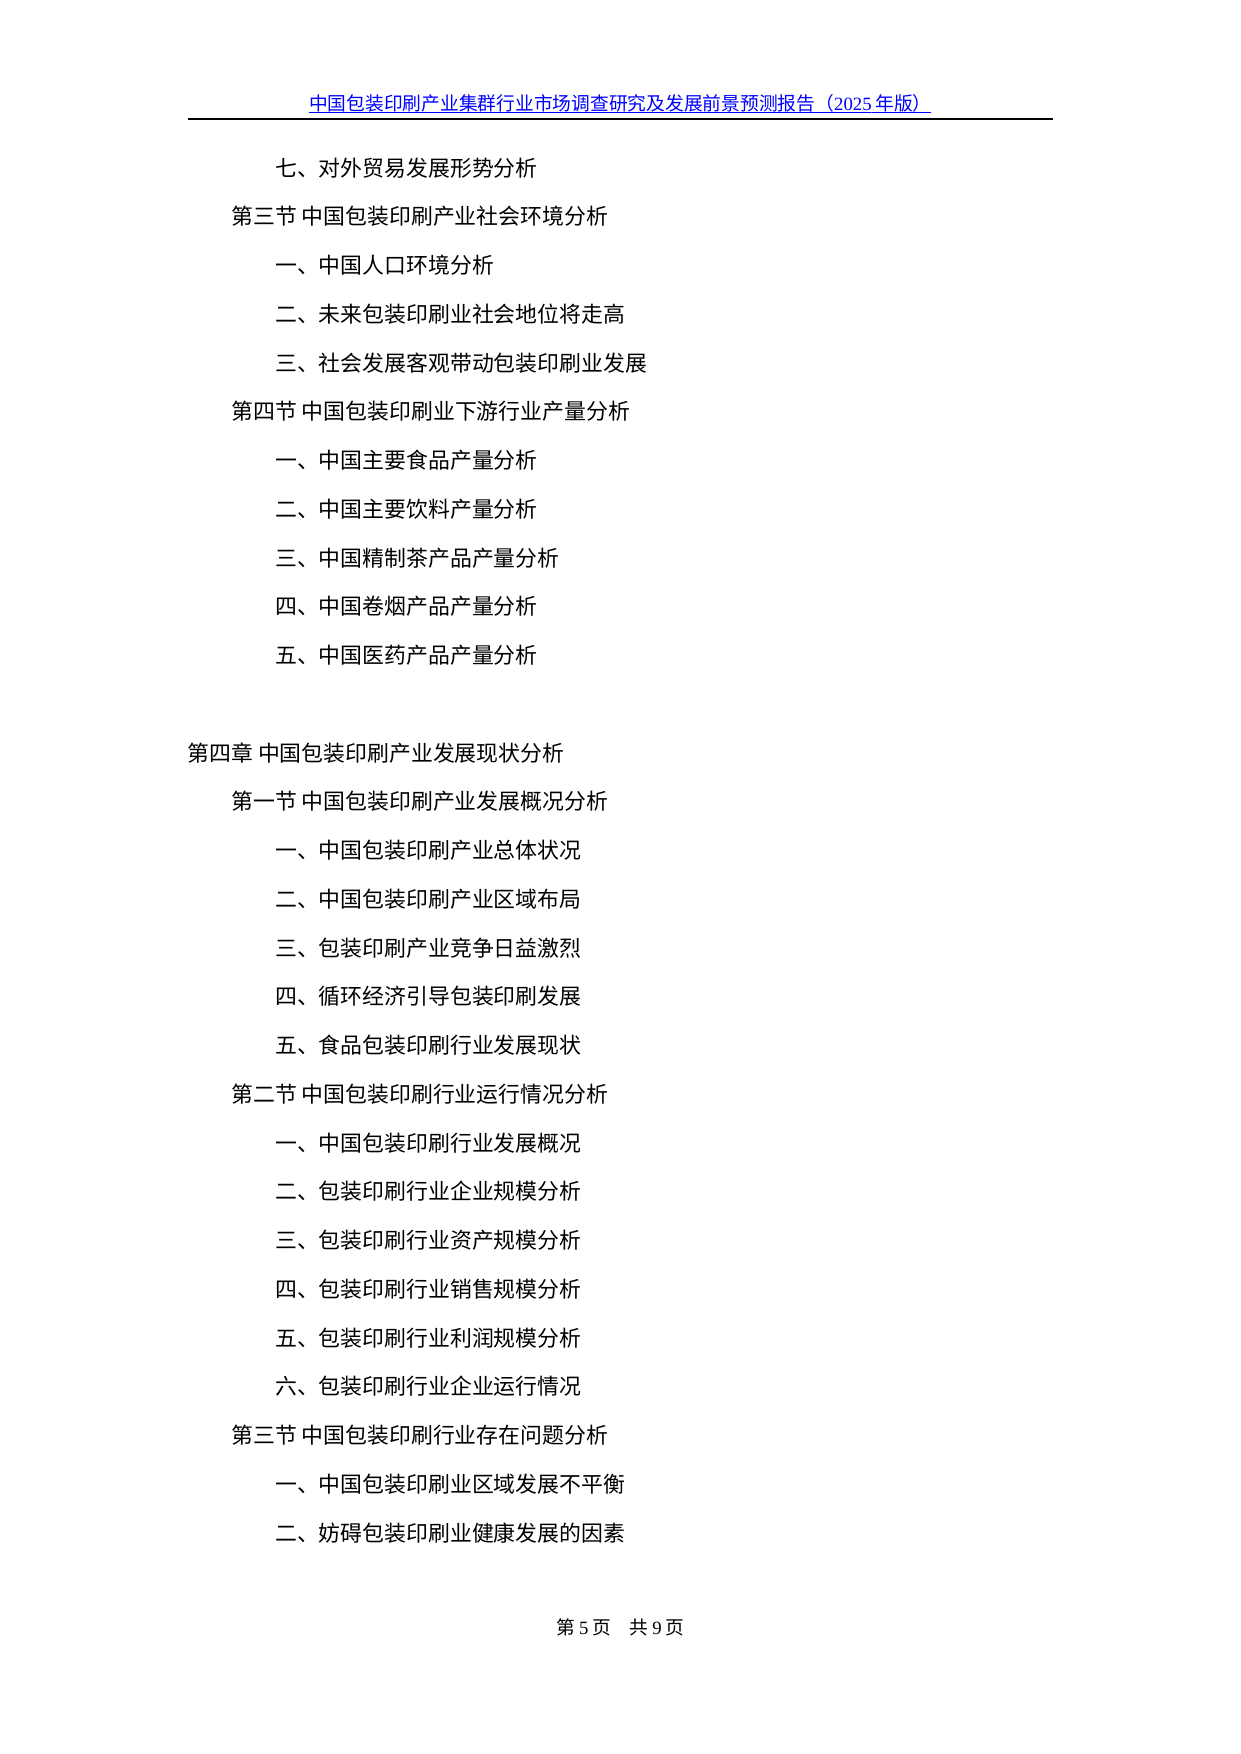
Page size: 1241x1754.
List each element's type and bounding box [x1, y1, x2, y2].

text [187, 150, 1053, 1548]
